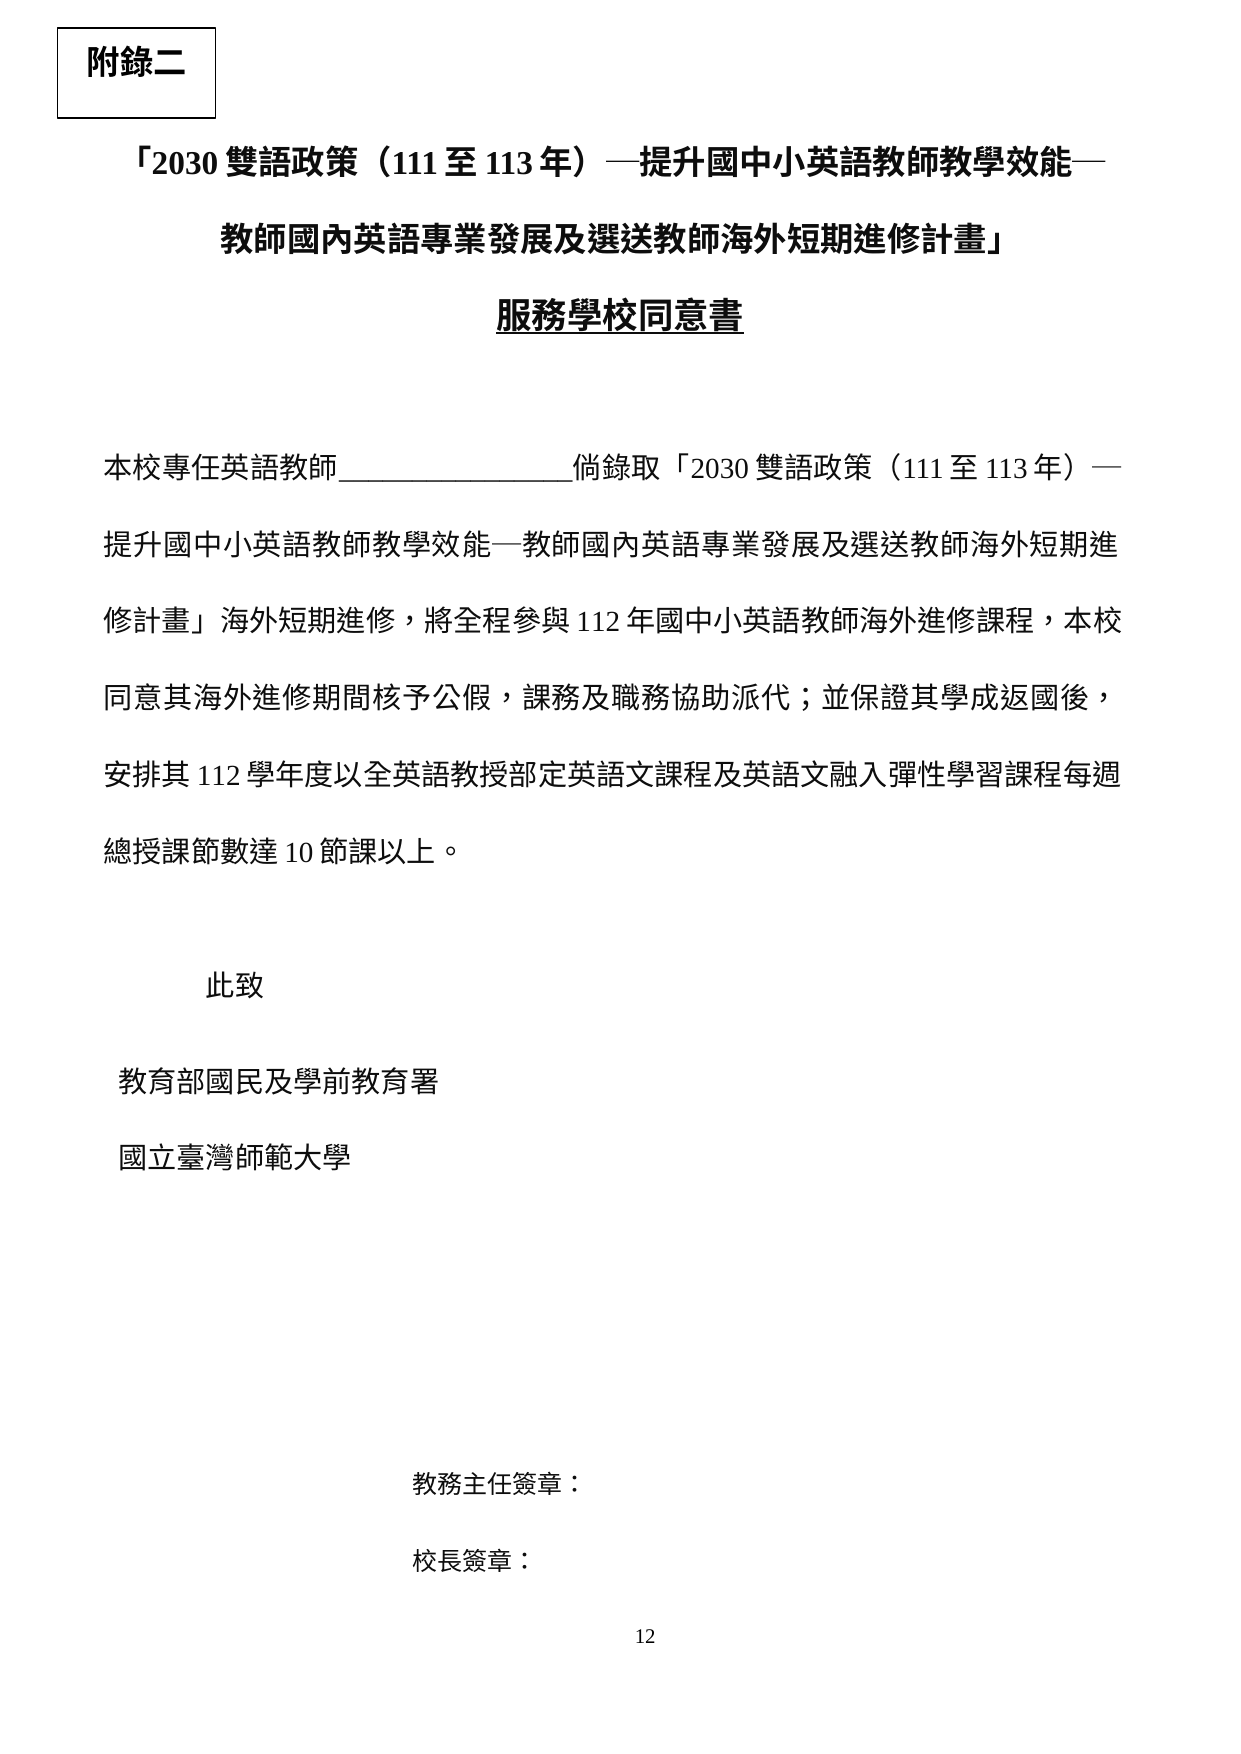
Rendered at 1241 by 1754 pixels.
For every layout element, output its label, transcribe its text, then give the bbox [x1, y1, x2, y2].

text 本校專任英語教師________________倘錄取「2030雙語政策（111至113年）─提升國中小英語教師教學效能─教師國內英語專業發展及選送教師海外短期進修計畫」海外短期進修，將全程參與112年國中小英語教師海外進修課程，本校同意其海外進修期間核予公假，課務及職務協助派代；並保證其學成返國後，安排其112學年度以全英語教授部定英語文課程及英語文融入彈性學習課程每週總授課節數達10節課以上。 [103, 427, 1122, 888]
text 服務學校同意書 [118, 275, 1122, 352]
text 教育部國民及學前教育署 [118, 1041, 1072, 1118]
text 國立臺灣師範大學 [118, 1118, 1072, 1195]
text 校長簽章： [168, 1541, 1122, 1579]
text 教師國內英語專業發展及選送教師海外短期進修計畫」 [118, 198, 1122, 275]
text 此致 [168, 945, 1122, 1022]
text 「2030雙語政策（111至113年）─提升國中小英語教師教學效能─ [118, 121, 1122, 198]
text 教務主任簽章： [168, 1464, 1122, 1502]
